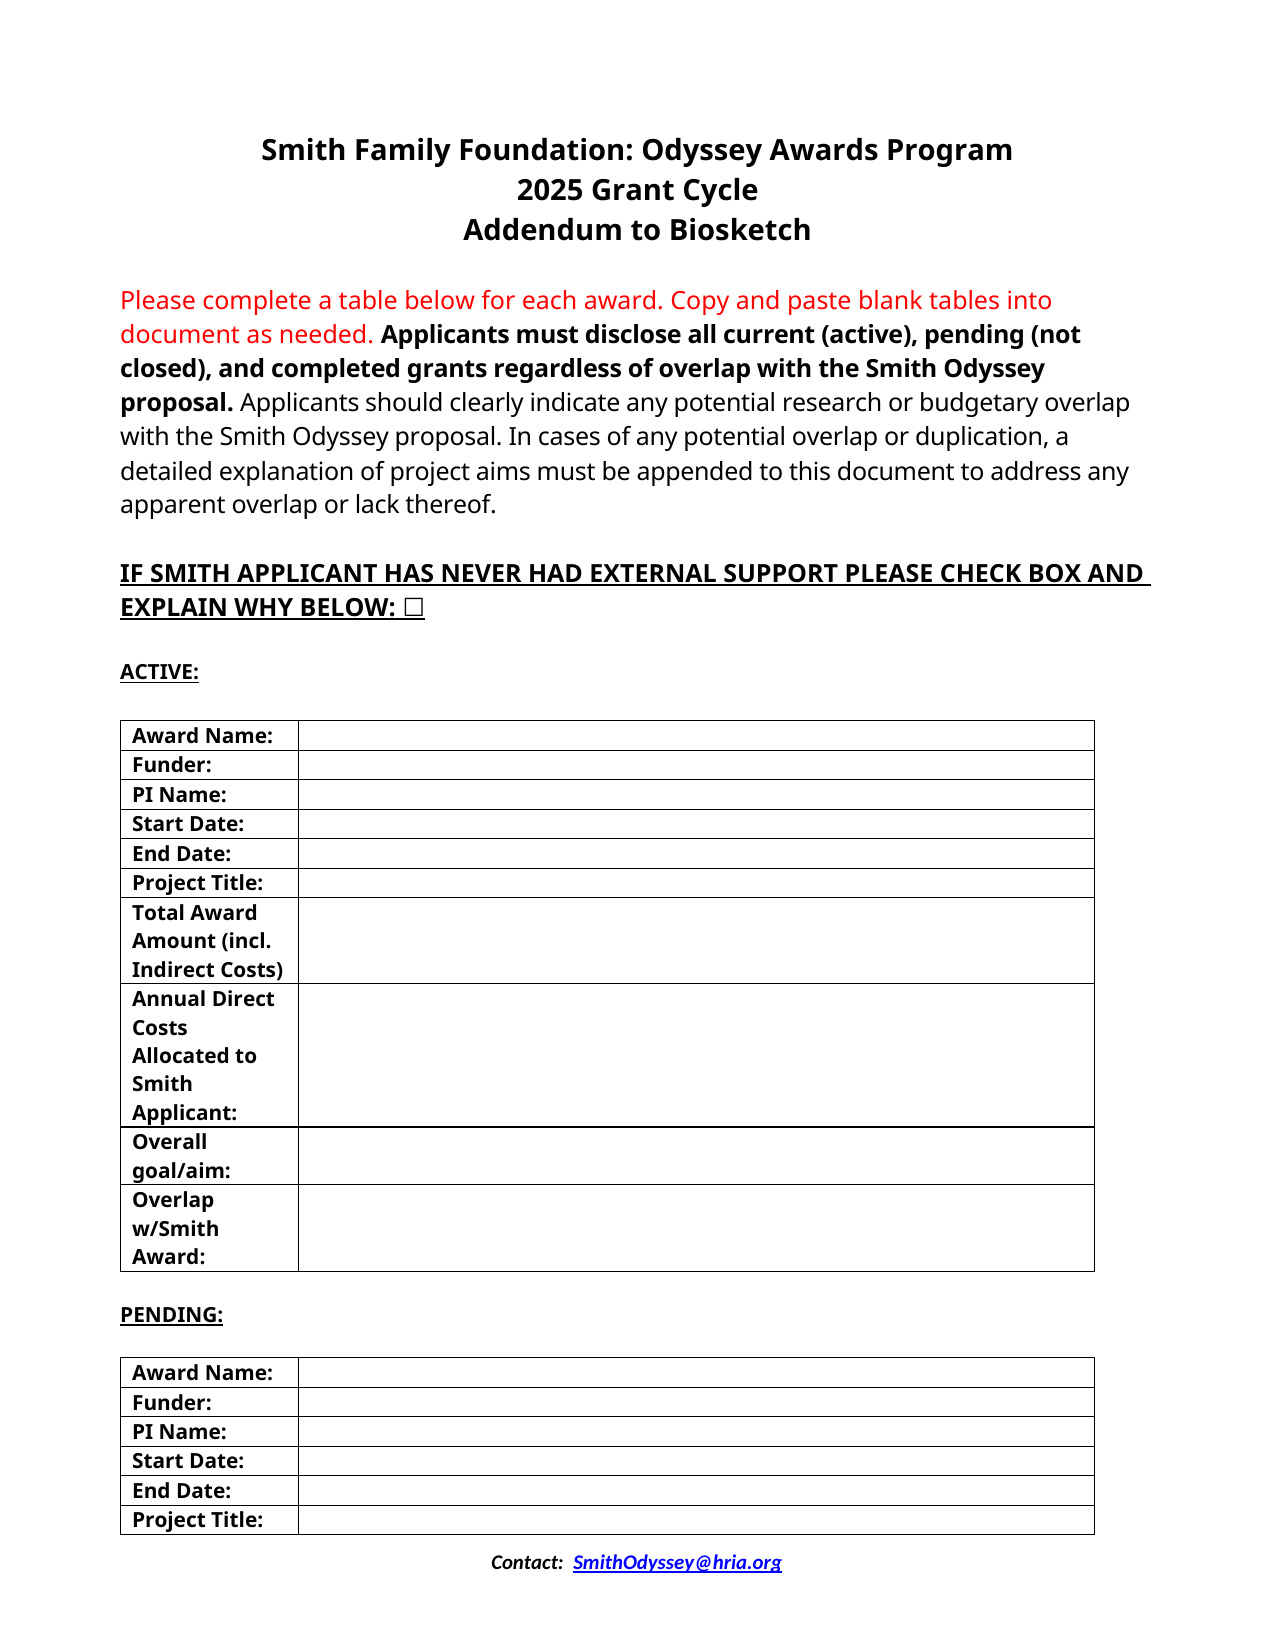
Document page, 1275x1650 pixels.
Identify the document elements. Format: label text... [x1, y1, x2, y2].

table_cell Annual Direct Costs Allocated to Smith Applicant: [121, 984, 298, 1126]
text ACTIVE: [120, 657, 1155, 686]
table_cell Total Award Amount (incl. Indirect Costs) [121, 898, 298, 983]
table_cell [299, 1447, 1094, 1475]
table_cell Overall goal/aim: [121, 1128, 298, 1184]
table_cell Funder: [121, 1388, 298, 1416]
table_cell End Date: [121, 839, 298, 867]
table_cell [299, 751, 1094, 779]
table_cell Project Title: [121, 869, 298, 897]
table_cell [299, 839, 1094, 867]
text IF SMITH APPLICANT HAS NEVER HAD EXTERNAL SUPPORT PLEASE CHECK BOX AND EXPLAIN WHY BELOW: [120, 555, 1155, 623]
table_cell End Date: [121, 1476, 298, 1504]
text PENDING: [120, 1300, 1155, 1329]
table_header [299, 1358, 1094, 1387]
table_cell [299, 1506, 1094, 1534]
table_cell PI Name: [121, 1417, 298, 1446]
table_cell PI Name: [121, 780, 298, 808]
table_cell Funder: [121, 751, 298, 779]
table_cell Project Title: [121, 1506, 298, 1534]
table_cell Start Date: [121, 810, 298, 838]
table_cell [299, 869, 1094, 897]
table_cell [299, 1388, 1094, 1416]
text Please complete a table below for each award. Copy and paste blank tables into document as needed. Applicants must disclose all current (active), pending (not closed), and completed grants regardless of overlap with the Smith Odyssey proposal. Applicants should clearly indicate any potential research or budgetary overlap with the Smith Odyssey proposal. In cases of any potential overlap or duplication, a detailed explanation of project aims must be appended to this document to address any apparent overlap or lack thereof. [120, 283, 1155, 521]
table_cell [299, 1128, 1094, 1184]
table_cell [299, 1476, 1094, 1504]
table_header [299, 721, 1094, 749]
table_header Award Name: [121, 721, 298, 749]
table_cell Start Date: [121, 1447, 298, 1475]
table_cell [299, 1185, 1094, 1271]
text Smith Family Foundation: Odyssey Awards Program 2025 Grant Cycle [120, 130, 1155, 209]
text Addendum to Biosketch [120, 209, 1155, 249]
table_cell [299, 780, 1094, 808]
table_header Award Name: [121, 1358, 298, 1387]
table_cell [299, 984, 1094, 1126]
table_cell [299, 1417, 1094, 1446]
table_cell Overlap w/Smith Award: [121, 1185, 298, 1271]
table_cell [299, 810, 1094, 838]
table_cell [299, 898, 1094, 983]
